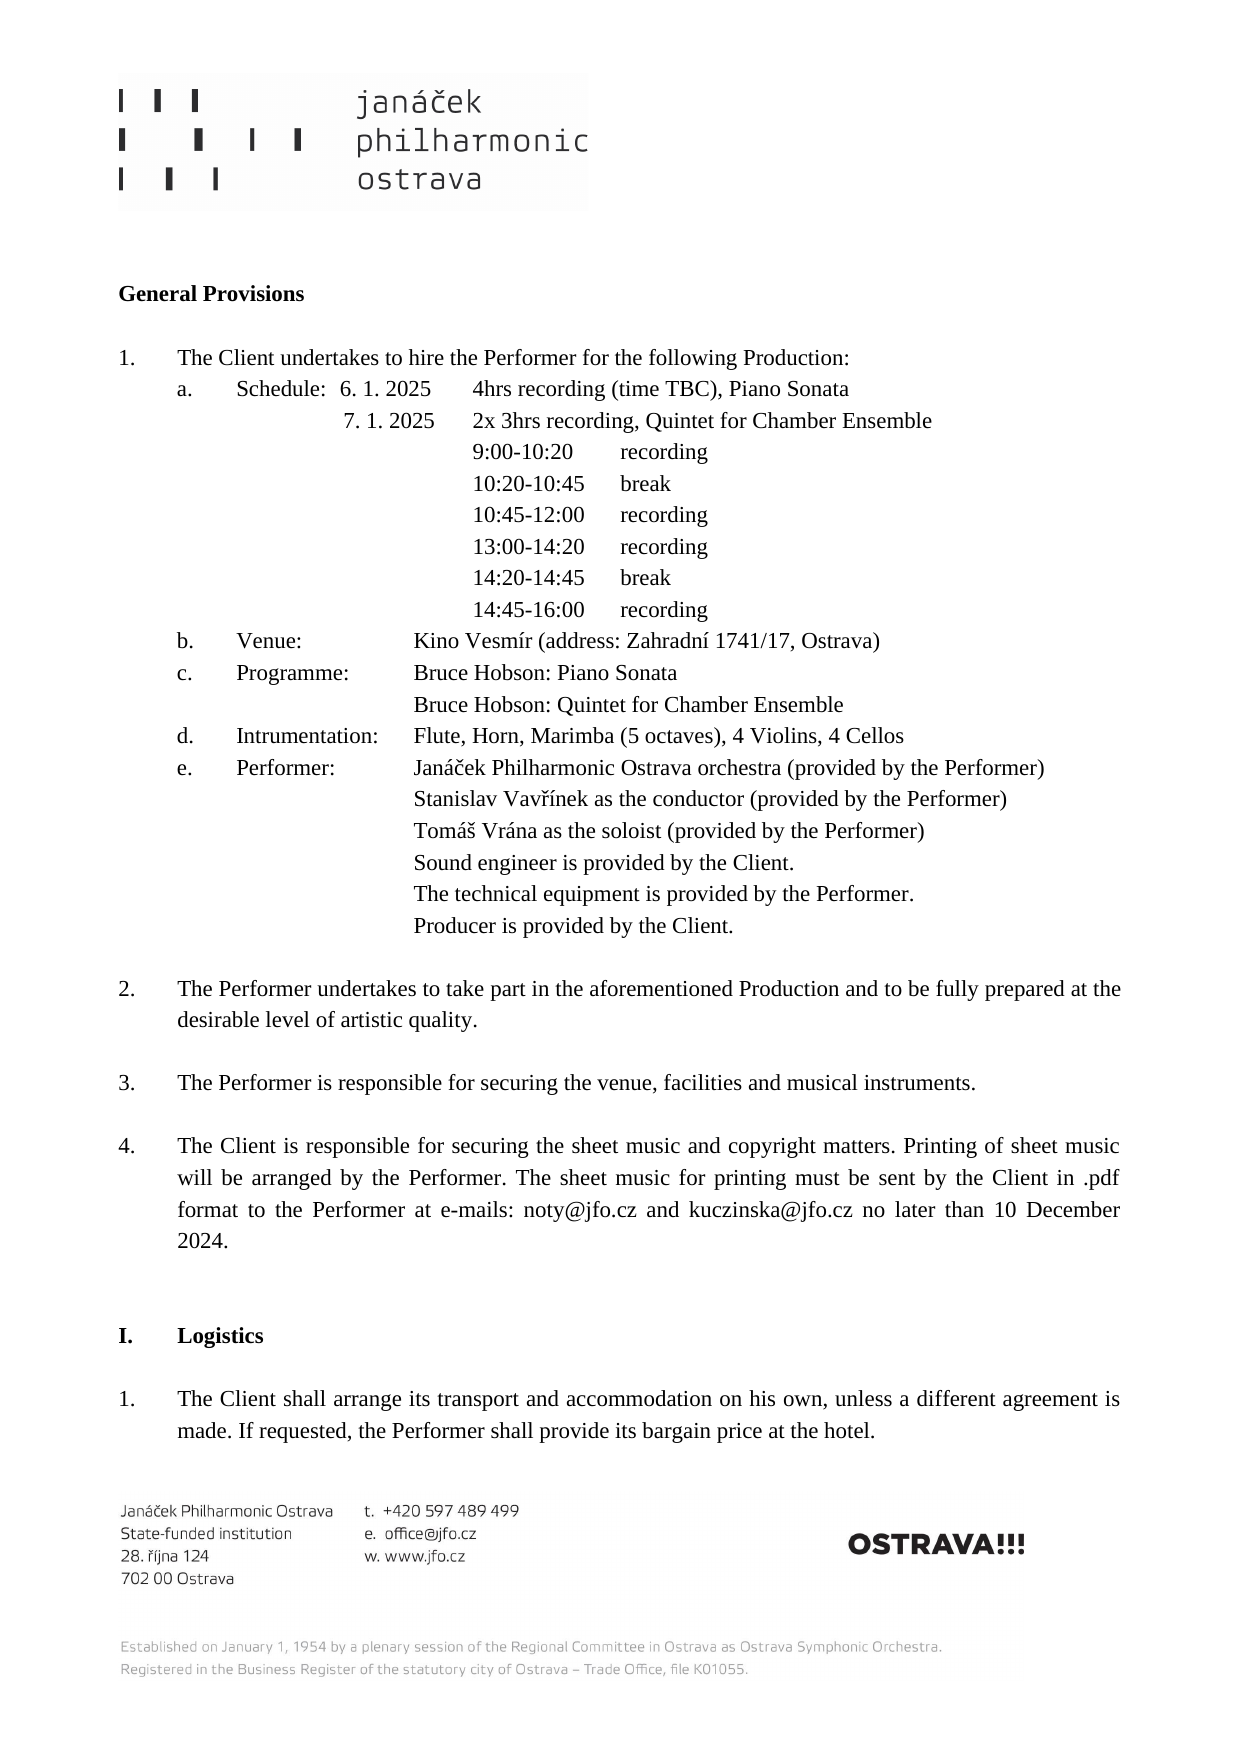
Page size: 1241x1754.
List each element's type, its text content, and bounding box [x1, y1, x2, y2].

list The Client undertakes to hire the Performer for the following Production: [118, 343, 1122, 370]
list The Performer is responsible for securing the venue, facilities and musical instruments. [118, 1069, 1122, 1096]
text 14:45-16:00 recording [311, 596, 1122, 622]
list Performer: Janáček Philharmonic Ostrava orchestra (provided by the Performer) [177, 754, 1122, 780]
subtitle General Provisions [118, 280, 1122, 307]
text 9:00-10:20 recording [311, 438, 1122, 464]
text Sound engineer is provided by the Client. [413, 848, 1122, 875]
text Producer is provided by the Client. [413, 912, 1122, 938]
text Stanislav Vavřínek as the conductor (provided by the Performer) [413, 785, 1122, 812]
text I. Logistics [118, 1322, 1122, 1348]
list Intrumentation: Flute, Horn, Marimba (5 octaves), 4 Violins, 4 Cellos [177, 722, 1122, 749]
list Programme: Bruce Hobson: Piano Sonata [177, 659, 1122, 686]
text Bruce Hobson: Quintet for Chamber Ensemble [236, 691, 1122, 717]
list The Client is responsible for securing the sheet music and copyright matters. Printing of sheet music will be arranged by the Performer. The sheet music for printing must be sent by the Client in .pdf format to the Performer at e-mails: noty@jfo.cz and kuczinska@jfo.cz no later than 10 December 2024. [118, 1133, 1122, 1254]
list The Client shall arrange its transport and accommodation on his own, unless a different agreement is made. If requested, the Performer shall provide its bargain price at the hotel. [118, 1385, 1122, 1443]
text Tomáš Vrána as the soloist (provided by the Performer) [413, 817, 1122, 843]
text 10:45-12:00 recording [311, 501, 1122, 528]
list Schedule: 6. 1. 2025 4hrs recording (time TBC), Piano Sonata [177, 375, 1122, 401]
list The Performer undertakes to take part in the aforementioned Production and to be fully prepared at the desirable level of artistic quality. [118, 975, 1122, 1033]
text 10:20-10:45 break [311, 470, 1122, 496]
picture [118, 1491, 1024, 1681]
text 14:20-14:45 break [311, 564, 1122, 591]
text 13:00-14:20 recording [311, 533, 1122, 559]
picture [118, 73, 589, 211]
list Venue: Kino Vesmír (address: Zahradní 1741/17, Ostrava) [177, 628, 1122, 654]
text The technical equipment is provided by the Performer. [413, 880, 1122, 906]
text 7. 1. 2025 2x 3hrs recording, Quintet for Chamber Ensemble [311, 407, 1122, 433]
